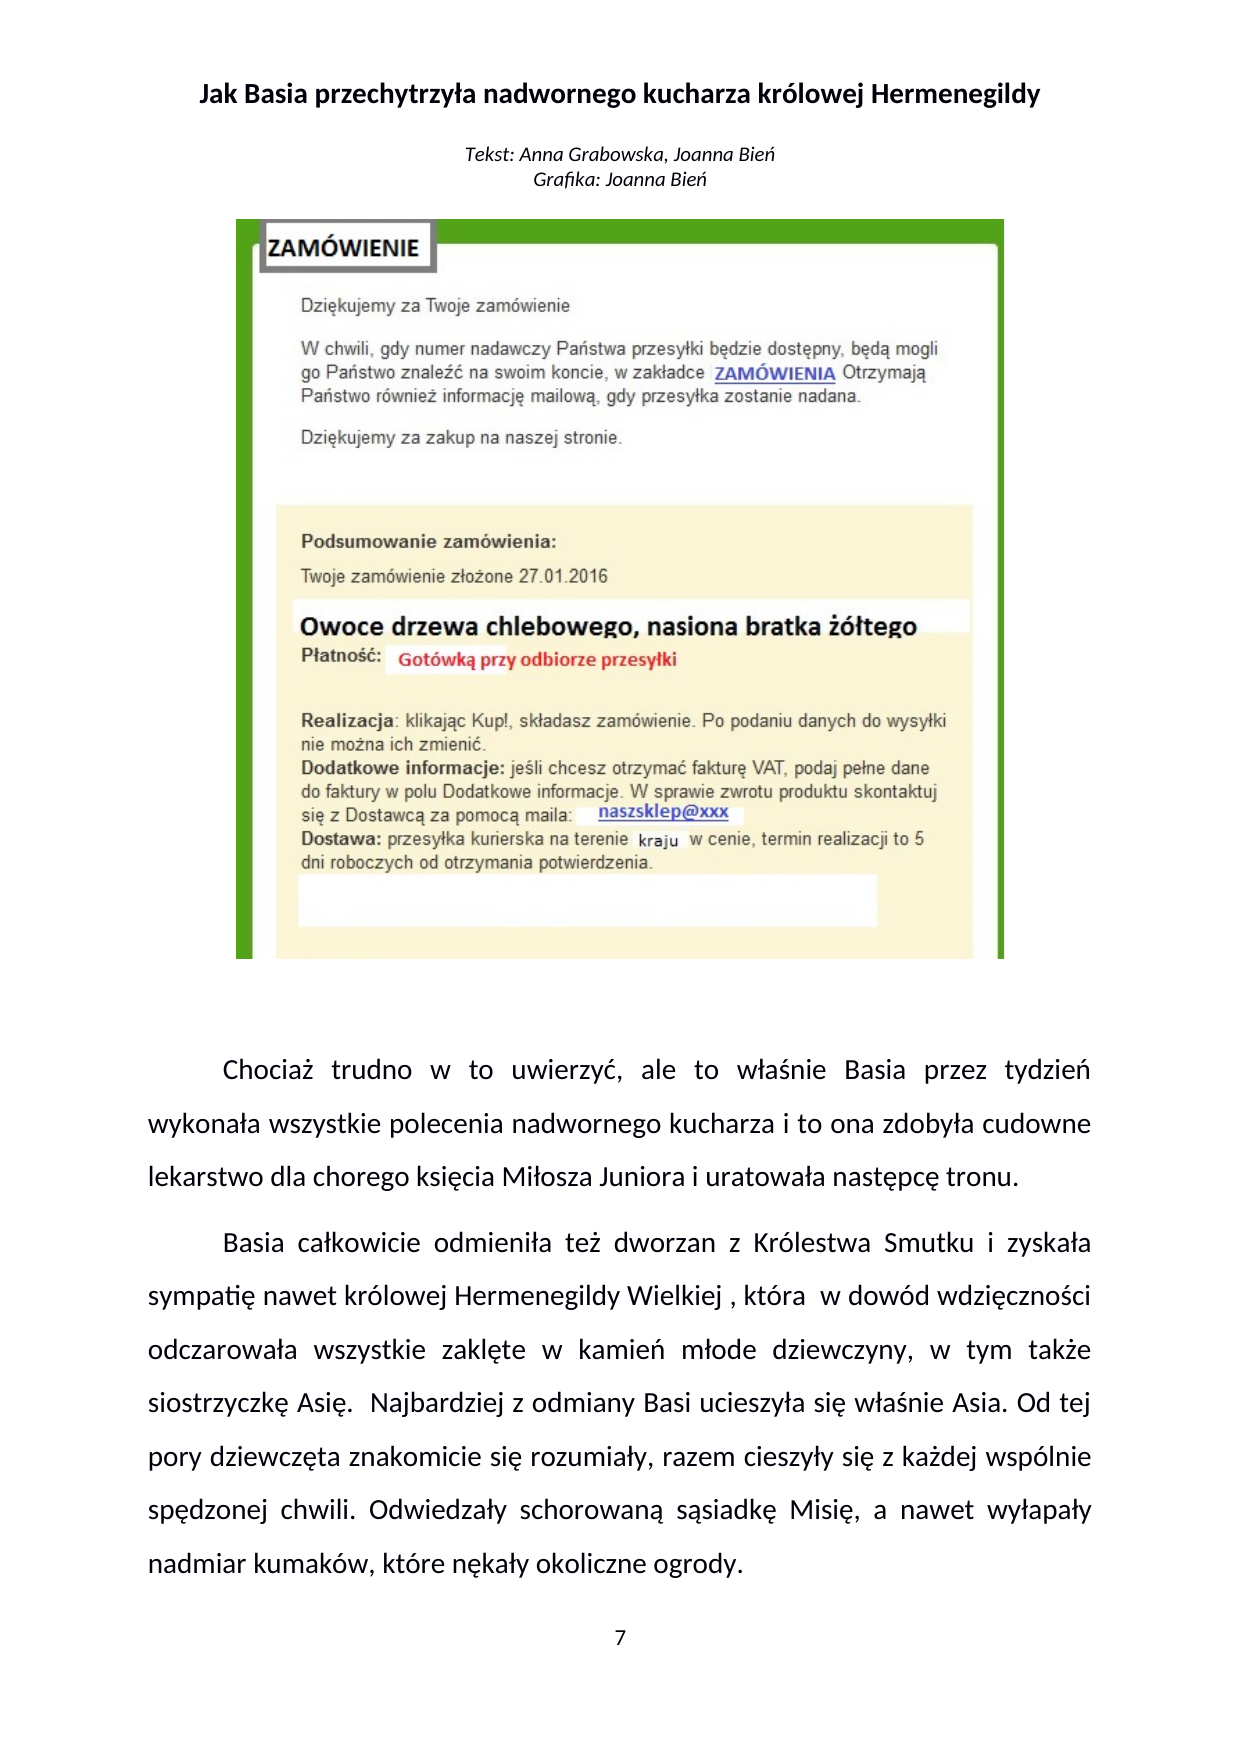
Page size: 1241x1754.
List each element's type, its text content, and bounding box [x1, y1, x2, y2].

picture [236, 219, 1005, 959]
text Basia całkowicie odmieniła też dworzan z Królestwa Smutku i zyskała sympatię nawet królowej Hermenegildy Wielkiej , która w dowód wdzięczności odczarowała wszystkie zaklęte w kamień młode dziewczyny, w tym także siostrzyczkę Asię. Najbardziej z odmiany Basi ucieszyła się właśnie Asia. Od tej pory dziewczęta znakomicie się rozumiały, razem cieszyły się z każdej wspólnie spędzonej chwili. Odwiedzały schorowaną sąsiadkę Misię, a nawet wyłapały nadmiar kumaków, które nękały okoliczne ogrody. [148, 1224, 1093, 1580]
text Chociaż trudno w to uwierzyć, ale to właśnie Basia przez tydzień wykonała wszystkie polecenia nadwornego kucharza i to ona zdobyła cudowne lekarstwo dla chorego księcia Miłosza Juniora i uratowała następcę tronu. [148, 1051, 1093, 1194]
